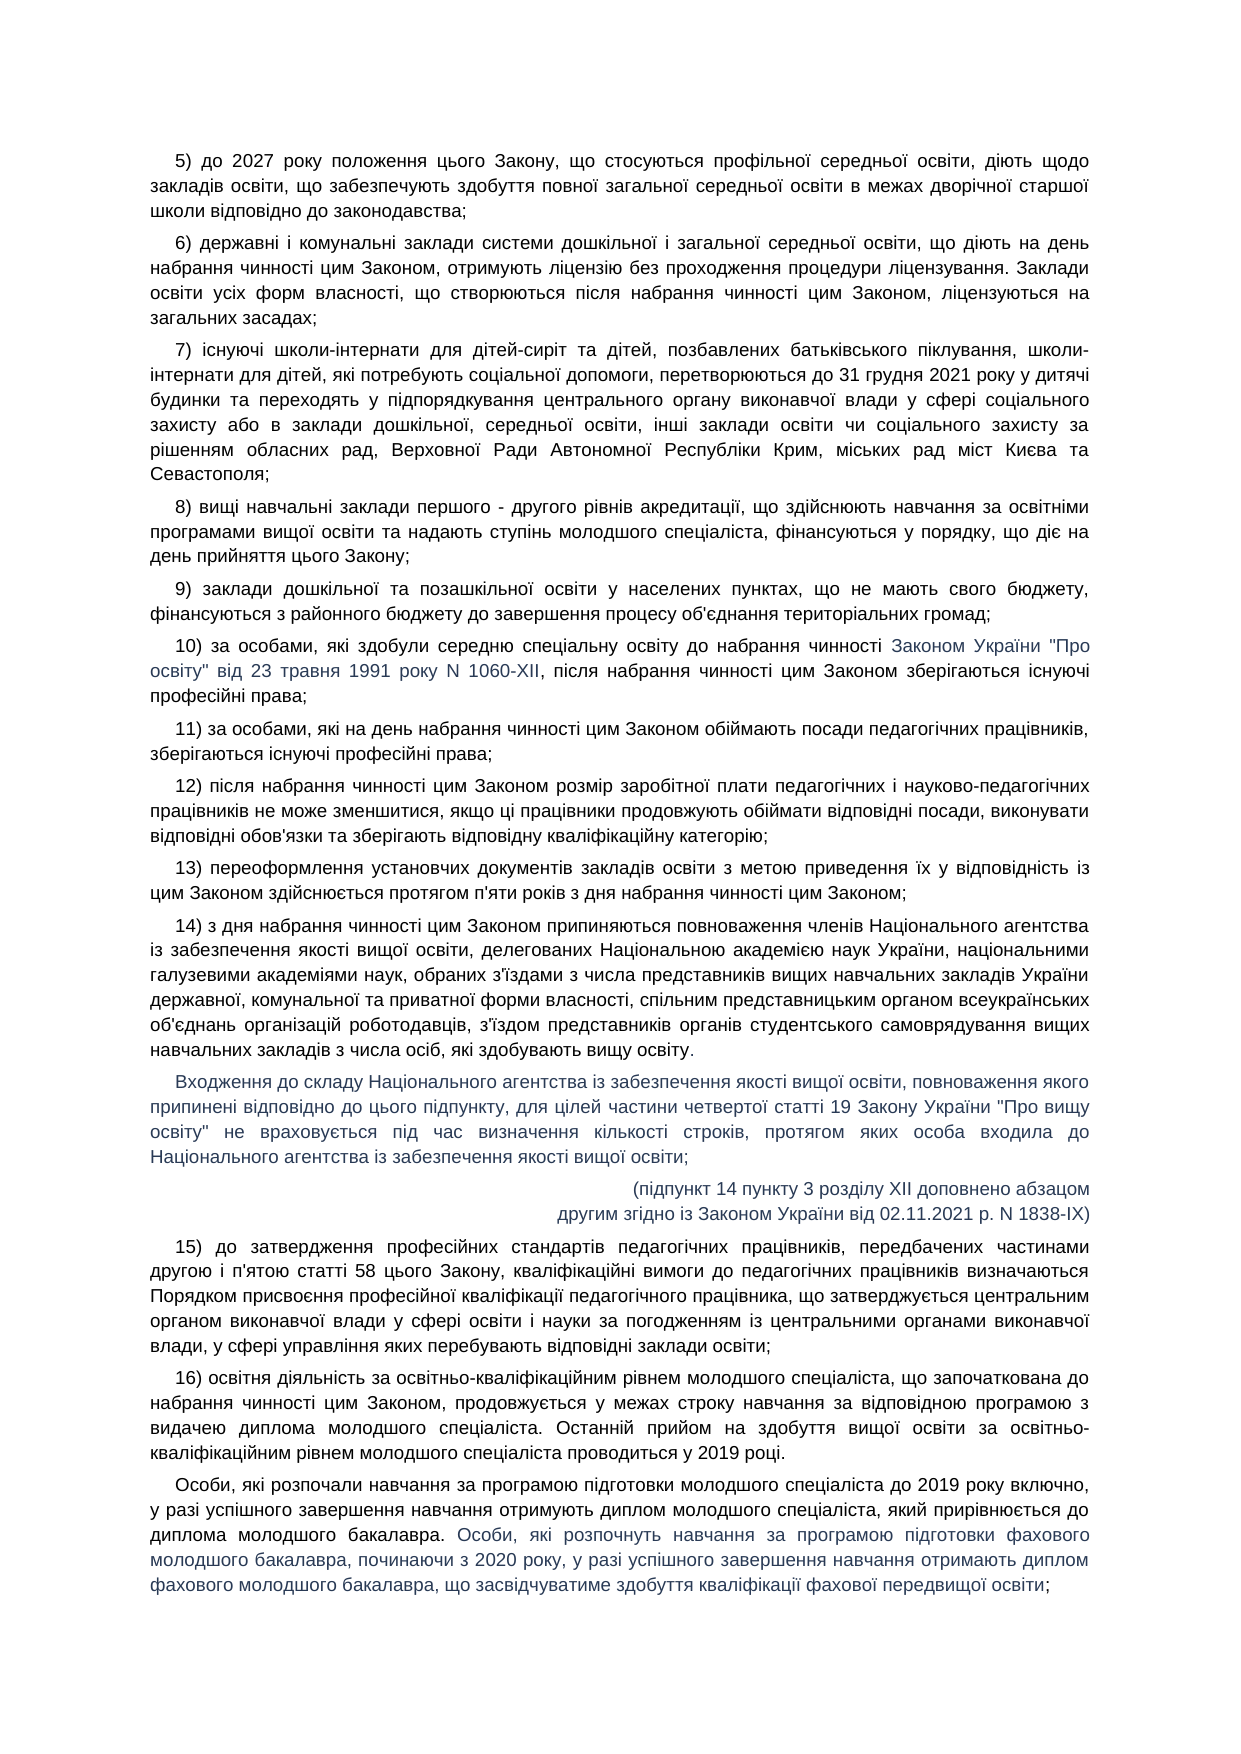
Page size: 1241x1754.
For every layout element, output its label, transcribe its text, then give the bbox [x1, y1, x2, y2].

text Особи, які розпочали навчання за програмою підготовки молодшого спеціаліста до 2019 року включно, у разі успішного завершення навчання отримують диплом молодшого спеціаліста, який прирівнюється до диплома молодшого бакалавра. Особи, які розпочнуть навчання за програмою підготовки фахового молодшого бакалавра, починаючи з 2020 року, у разі успішного завершення навчання отримають диплом фахового молодшого бакалавра, що засвідчуватиме здобуття кваліфікації фахової передвищої освіти; [150, 1474, 1090, 1595]
text 16) освітня діяльність за освітньо-кваліфікаційним рівнем молодшого спеціаліста, що започаткована до набрання чинності цим Законом, продовжується у межах строку навчання за відповідною програмою з видачею диплома молодшого спеціаліста. Останній прийом на здобуття вищої освіти за освітньо-кваліфікаційним рівнем молодшого спеціаліста проводиться у 2019 році. [150, 1367, 1090, 1463]
text 6) державні і комунальні заклади системи дошкільної і загальної середньої освіти, що діють на день набрання чинності цим Законом, отримують ліцензію без проходження процедури ліцензування. Заклади освіти усіх форм власності, що створюються після набрання чинності цим Законом, ліцензуються на загальних засадах; [150, 232, 1090, 328]
text 15) до затвердження професійних стандартів педагогічних працівників, передбачених частинами другою і п'ятою статті 58 цього Закону, кваліфікаційні вимоги до педагогічних працівників визначаються Порядком присвоєння професійної кваліфікації педагогічного працівника, що затверджується центральним органом виконавчої влади у сфері освіти і науки за погодженням із центральними органами виконавчої влади, у сфері управління яких перебувають відповідні заклади освіти; [150, 1235, 1090, 1356]
text 8) вищі навчальні заклади першого - другого рівнів акредитації, що здійснюють навчання за освітніми програмами вищої освіти та надають ступінь молодшого спеціаліста, фінансуються у порядку, що діє на день прийняття цього Закону; [150, 496, 1090, 567]
text 14) з дня набрання чинності цим Законом припиняються повноваження членів Національного агентства із забезпечення якості вищої освіти, делегованих Національною академією наук України, національними галузевими академіями наук, обраних з'їздами з числа представників вищих навчальних закладів України державної, комунальної та приватної форми власності, спільним представницьким органом всеукраїнських об'єднань організацій роботодавців, з'їздом представників органів студентського самоврядування вищих навчальних закладів з числа осіб, які здобувають вищу освіту. [150, 914, 1090, 1060]
text 12) після набрання чинності цим Законом розмір заробітної плати педагогічних і науково-педагогічних працівників не може зменшитися, якщо ці працівники продовжують обіймати відповідні посади, виконувати відповідні обов'язки та зберігають відповідну кваліфікаційну категорію; [150, 775, 1090, 846]
text Входження до складу Національного агентства із забезпечення якості вищої освіти, повноваження якого припинені відповідно до цього підпункту, для цілей частини четвертої статті 19 Закону України "Про вищу освіту" не враховується під час визначення кількості строків, протягом яких особа входила до Національного агентства із забезпечення якості вищої освіти; [150, 1071, 1090, 1167]
text 10) за особами, які здобули середню спеціальну освіту до набрання чинності Законом України "Про освіту" від 23 травня 1991 року N 1060-XII, після набрання чинності цим Законом зберігаються існуючі професійні права; [150, 635, 1090, 706]
text (підпункт 14 пункту 3 розділу XII доповнено абзацом другим згідно із Законом України від 02.11.2021 р. N 1838-IX) [150, 1178, 1090, 1224]
text 5) до 2027 року положення цього Закону, що стосуються профільної середньої освіти, діють щодо закладів освіти, що забезпечують здобуття повної загальної середньої освіти в межах дворічної старшої школи відповідно до законодавства; [150, 150, 1090, 221]
text 11) за особами, які на день набрання чинності цим Законом обіймають посади педагогічних працівників, зберігаються існуючі професійні права; [150, 717, 1090, 764]
text 7) існуючі школи-інтернати для дітей-сиріт та дітей, позбавлених батьківського піклування, школи-інтернати для дітей, які потребують соціальної допомоги, перетворюються до 31 грудня 2021 року у дитячі будинки та переходять у підпорядкування центрального органу виконавчої влади у сфері соціального захисту або в заклади дошкільної, середньої освіти, інші заклади освіти чи соціального захисту за рішенням обласних рад, Верховної Ради Автономної Республіки Крим, міських рад міст Києва та Севастополя; [150, 339, 1090, 485]
text 13) переоформлення установчих документів закладів освіти з метою приведення їх у відповідність із цим Законом здійснюється протягом п'яти років з дня набрання чинності цим Законом; [150, 857, 1090, 903]
text 9) заклади дошкільної та позашкільної освіти у населених пунктах, що не мають свого бюджету, фінансуються з районного бюджету до завершення процесу об'єднання територіальних громад; [150, 578, 1090, 624]
